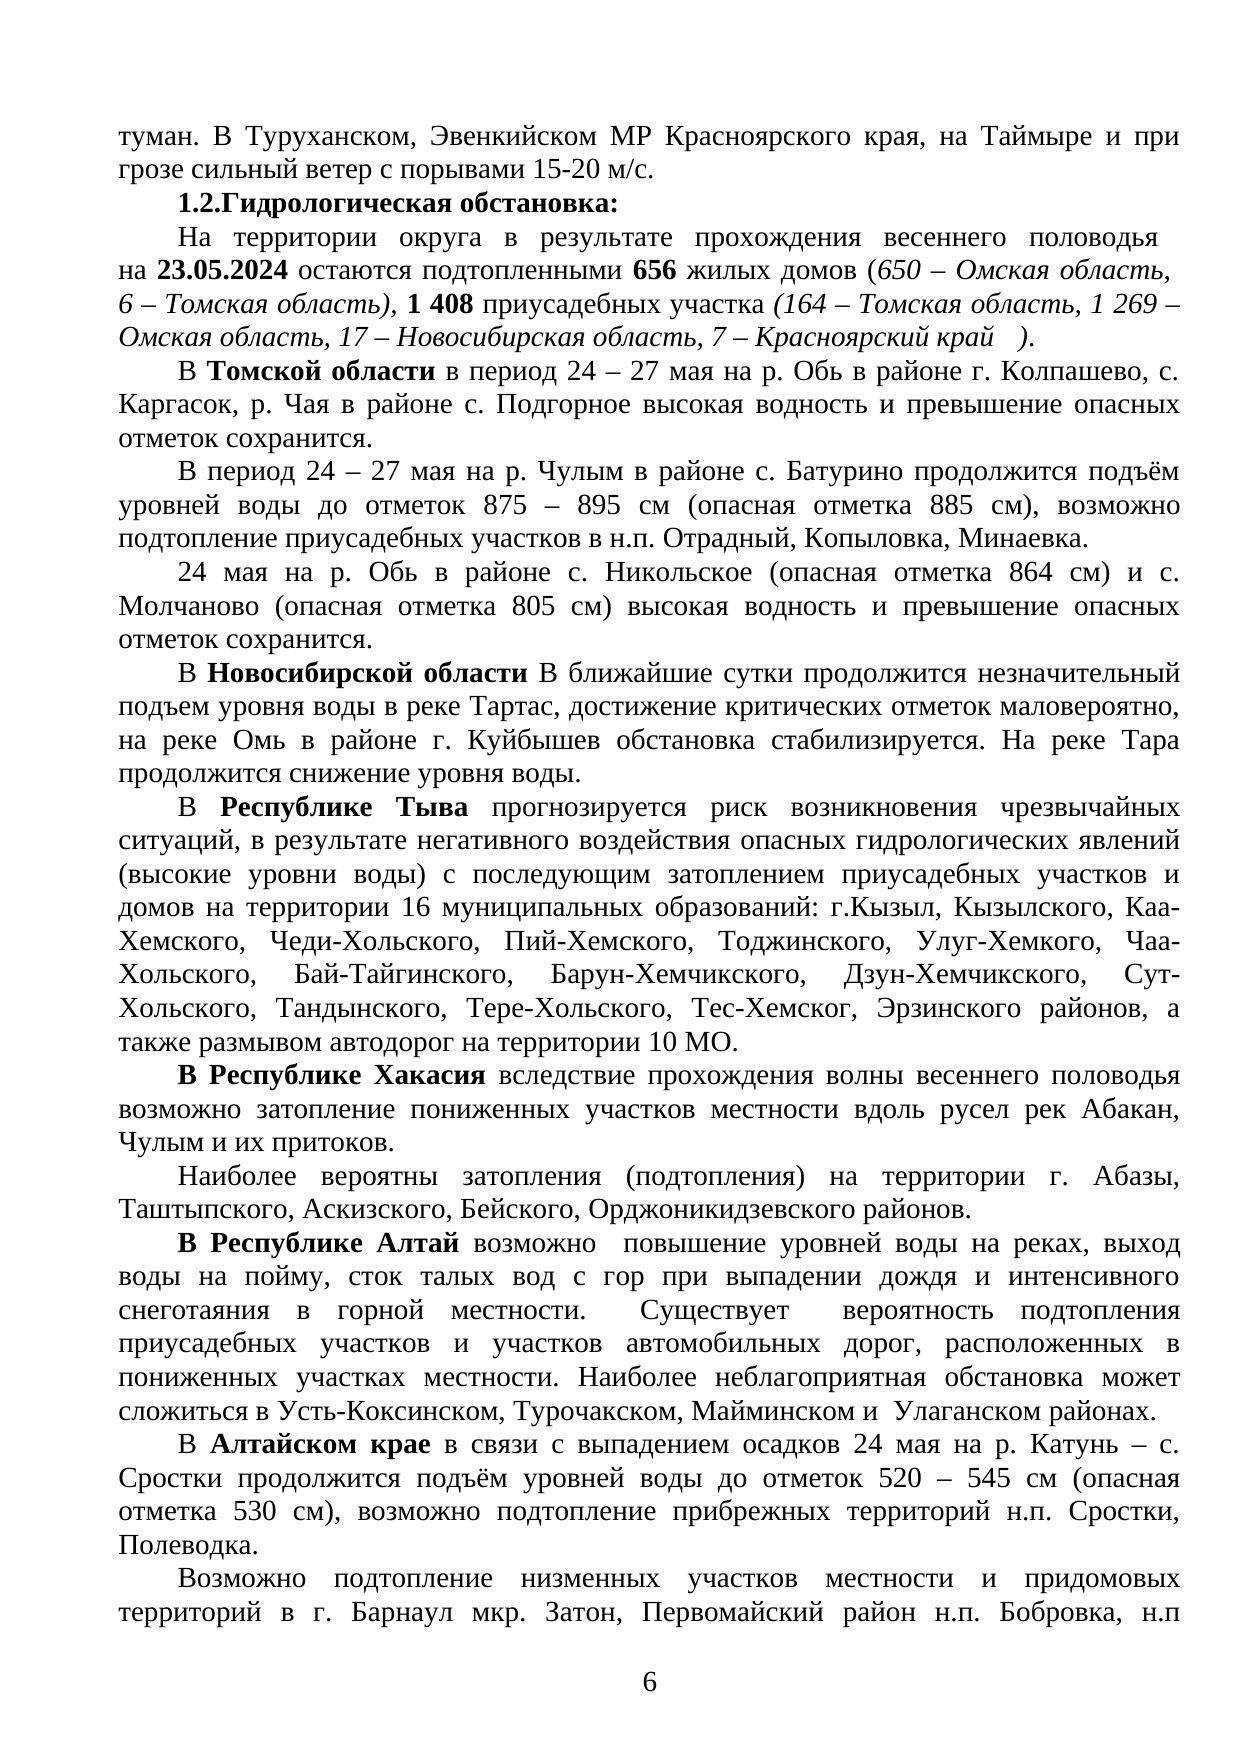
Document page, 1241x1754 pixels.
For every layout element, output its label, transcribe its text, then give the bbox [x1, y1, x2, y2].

text На территории округа в результате прохождения весеннего половодья на 23.05.2024 остаются подтопленными 656 жилых домов (650 – Омская область, 6 – Томская область), 1 408 приусадебных участка (164 – Томская область, 1 269 – Омская область, 17 – Новосибирская область, 7 – Красноярский край ). [118, 219, 1181, 353]
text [118, 118, 1181, 185]
text В период 24 – 27 мая на р. Чулым в районе с. Батурино продолжится подъём уровней воды до отметок 875 – 895 см (опасная отметка 885 см), возможно подтопление приусадебных участков в н.п. Отрадный, Копыловка, Минаевка. [118, 453, 1181, 554]
text В Республике Хакасия вследствие прохождения волны весеннего половодья возможно затопление пониженных участков местности вдоль русел рек Абакан, Чулым и их притоков. [118, 1057, 1181, 1158]
text В Алтайском крае в связи с выпадением осадков 24 мая на р. Катунь – с. Сростки продолжится подъём уровней воды до отметок 520 – 545 см (опасная отметка 530 см), возможно подтопление прибрежных территорий н.п. Сростки, Полеводка. [118, 1426, 1181, 1560]
text Наиболее вероятны затопления (подтопления) на территории г. Абазы, Таштыпского, Аскизского, Бейского, Орджоникидзевского районов. [118, 1158, 1181, 1225]
text В Новосибирской области В ближайшие сутки продолжится незначительный подъем уровня воды в реке Тартас, достижение критических отметок маловероятно, на реке Омь в районе г. Куйбышев обстановка стабилизируется. На реке Тара продолжится снижение уровня воды. [118, 655, 1181, 789]
text В Республике Тыва прогнозируется риск возникновения чрезвычайных ситуаций, в результате негативного воздействия опасных гидрологических явлений (высокие уровни воды) с последующим затоплением приусадебных участков и домов на территории 16 муниципальных образований: г.Кызыл, Кызылского, Каа-Хемского, Чеди-Хольского, Пий-Хемского, Тоджинского, Улуг-Хемкого, Чаа-Хольского, Бай-Тайгинского, Барун-Хемчикского, Дзун-Хемчикского, Сут-Хольского, Тандынского, Тере-Хольского, Тес-Хемског, Эрзинского районов, а также размывом автодорог на территории 10 МО. [118, 789, 1181, 1057]
text В Томской области в период 24 – 27 мая на р. Обь в районе г. Колпашево, с. Каргасок, р. Чая в районе с. Подгорное высокая водность и превышение опасных отметок сохранится. [118, 353, 1181, 453]
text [118, 1560, 1181, 1627]
text 1.2.Гидрологическая обстановка: [118, 185, 1181, 219]
text В Республике Алтай возможно повышение уровней воды на реках, выход воды на пойму, сток талых вод с гор при выпадении дождя и интенсивного снеготаяния в горной местности. Существует вероятность подтопления приусадебных участков и участков автомобильных дорог, расположенных в пониженных участках местности. Наиболее неблагоприятная обстановка может сложиться в Усть-Коксинском, Турочакском, Майминском и Улаганском районах. [118, 1225, 1181, 1426]
text 24 мая на р. Обь в районе с. Никольское (опасная отметка 864 см) и с. Молчаново (опасная отметка 805 см) высокая водность и превышение опасных отметок сохранится. [118, 554, 1181, 655]
